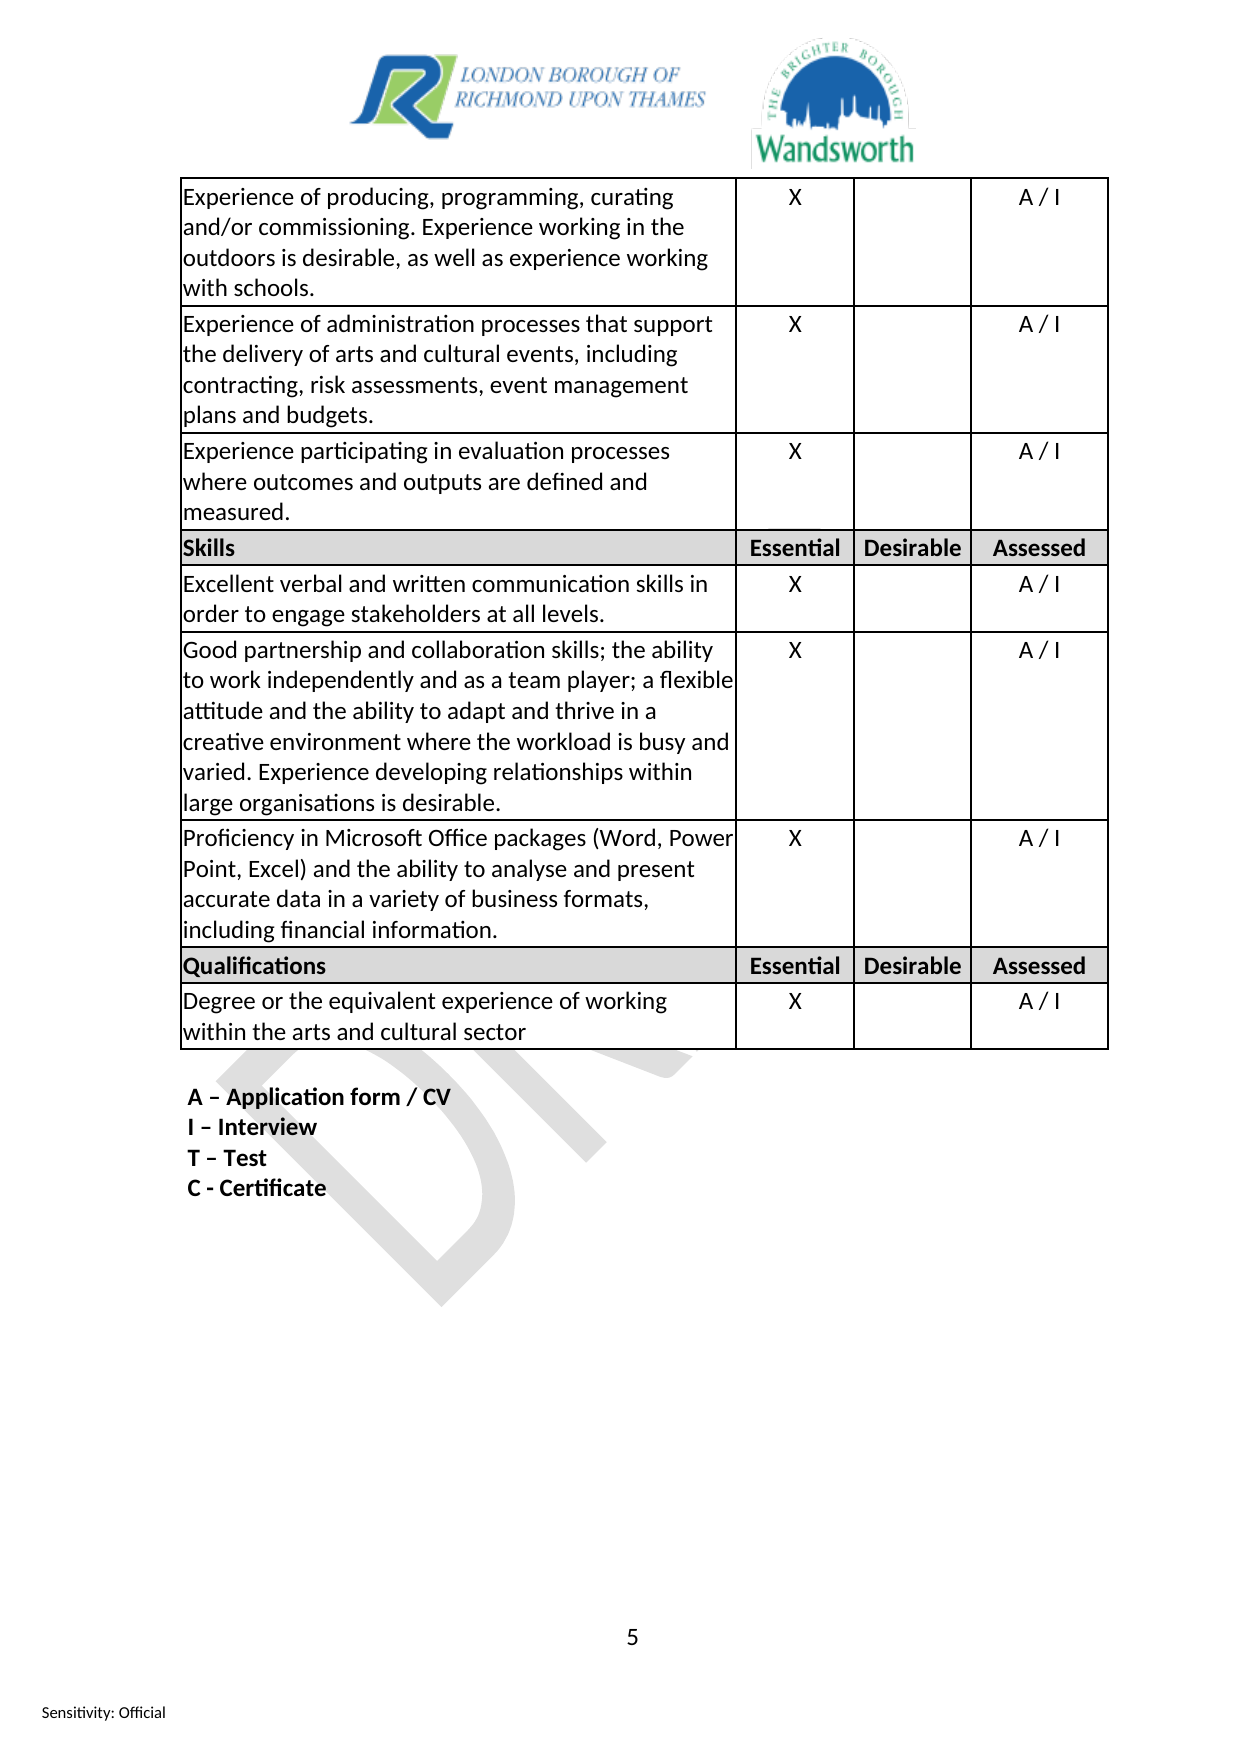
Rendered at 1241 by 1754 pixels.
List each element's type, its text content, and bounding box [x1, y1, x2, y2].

table_cell Excellent verbal and written communication skills in order to engage stakeholders at all levels. [182, 566, 735, 631]
table_cell Experience of producing, programming, curating and/or commissioning. Experience working in the outdoors is desirable, as well as experience working with schools. [182, 179, 735, 304]
table_cell Essential [737, 531, 853, 564]
table_cell X [737, 434, 853, 528]
table_cell [855, 821, 970, 946]
table_cell Assessed [972, 948, 1107, 982]
table_cell X [737, 179, 853, 304]
table_cell [855, 984, 970, 1048]
table_cell Assessed [972, 531, 1107, 564]
table_cell Experience participating in evaluation processes where outcomes and outputs are defined and measured. [182, 434, 735, 528]
text T – Test [187, 1142, 1078, 1172]
table_cell Skills [182, 531, 735, 564]
table_cell [855, 566, 970, 631]
table_cell Desirable [855, 531, 970, 564]
table_cell X [737, 984, 853, 1048]
text I – Interview [187, 1111, 1078, 1142]
table_cell Degree or the equivalent experience of working within the arts and cultural sector [182, 984, 735, 1048]
table_cell A / I [972, 307, 1107, 432]
table_cell A / I [972, 179, 1107, 304]
text A – Application form / CV [187, 1081, 1078, 1111]
table_cell Good partnership and collaboration skills; the ability to work independently and as a team player; a flexible attitude and the ability to adapt and thrive in a creative environment where the workload is busy and varied. Experience developing relationships within large organisations is desirable. [182, 633, 735, 819]
table_cell X [737, 821, 853, 946]
table_cell A / I [972, 434, 1107, 528]
table_cell [855, 179, 970, 304]
table_cell X [737, 633, 853, 819]
table_cell A / I [972, 821, 1107, 946]
table_cell Essential [737, 948, 853, 982]
table_cell Desirable [855, 948, 970, 982]
table_cell [855, 307, 970, 432]
table_cell Experience of administration processes that support the delivery of arts and cultural events, including contracting, risk assessments, event management plans and budgets. [182, 307, 735, 432]
table_cell [855, 633, 970, 819]
table_cell Qualifications [182, 948, 735, 982]
table_cell A / I [972, 984, 1107, 1048]
table_cell A / I [972, 633, 1107, 819]
table_cell X [737, 566, 853, 631]
text C - Certificate [187, 1172, 1078, 1203]
table_cell [855, 434, 970, 528]
table_cell A / I [972, 566, 1107, 631]
table_cell Proficiency in Microsoft Office packages (Word, Power Point, Excel) and the ability to analyse and present accurate data in a variety of business formats, including financial information. [182, 821, 735, 946]
table_cell X [737, 307, 853, 432]
